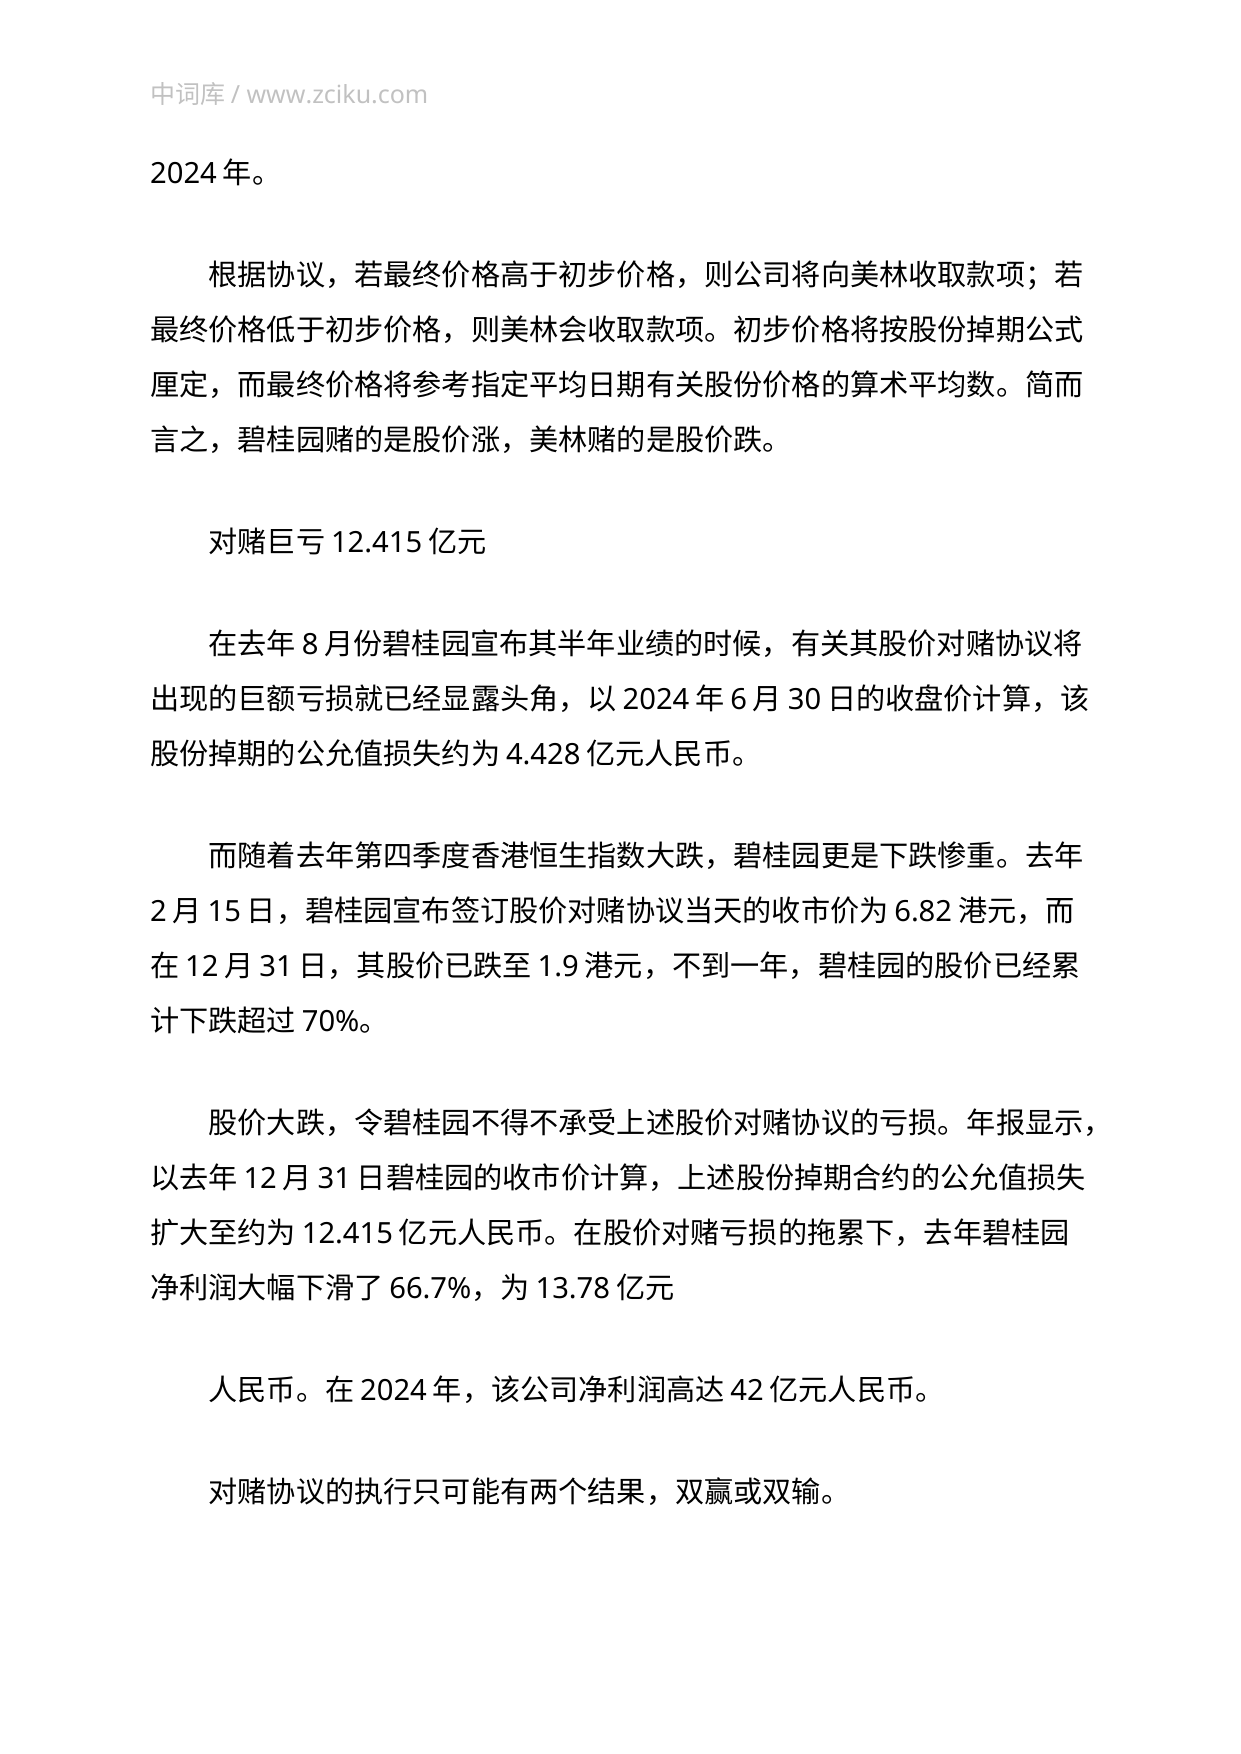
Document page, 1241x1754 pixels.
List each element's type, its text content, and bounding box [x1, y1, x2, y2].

text 而随着去年第四季度香港恒生指数大跌，碧桂园更是下跌惨重。去年2月15日，碧桂园宣布签订股价对赌协议当天的收市价为6.82港元，而在12月31日，其股价已跌至1.9港元，不到一年，碧桂园的股价已经累计下跌超过70%。 [150, 832, 1090, 1040]
text 股价大跌，令碧桂园不得不承受上述股价对赌协议的亏损。年报显示，以去年12月31日碧桂园的收市价计算，上述股份掉期合约的公允值损失扩大至约为12.415亿元人民币。在股价对赌亏损的拖累下，去年碧桂园净利润大幅下滑了66.7%，为13.78亿元 [150, 1099, 1090, 1307]
text 根据协议，若最终价格高于初步价格，则公司将向美林收取款项；若最终价格低于初步价格，则美林会收取款项。初步价格将按股份掉期公式厘定，而最终价格将参考指定平均日期有关股份价格的算术平均数。简而言之，碧桂园赌的是股价涨，美林赌的是股价跌。 [150, 252, 1090, 459]
text 对赌巨亏12.415亿元 [150, 518, 1090, 561]
text 在去年8月份碧桂园宣布其半年业绩的时候，有关其股价对赌协议将出现的巨额亏损就已经显露头角，以2024年6月30日的收盘价计算，该股份掉期的公允值损失约为4.428亿元人民币。 [150, 620, 1090, 773]
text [150, 150, 1090, 192]
text 对赌协议的执行只可能有两个结果，双赢或双输。 [150, 1468, 1090, 1510]
text 人民币。在2024年，该公司净利润高达42亿元人民币。 [150, 1366, 1090, 1408]
